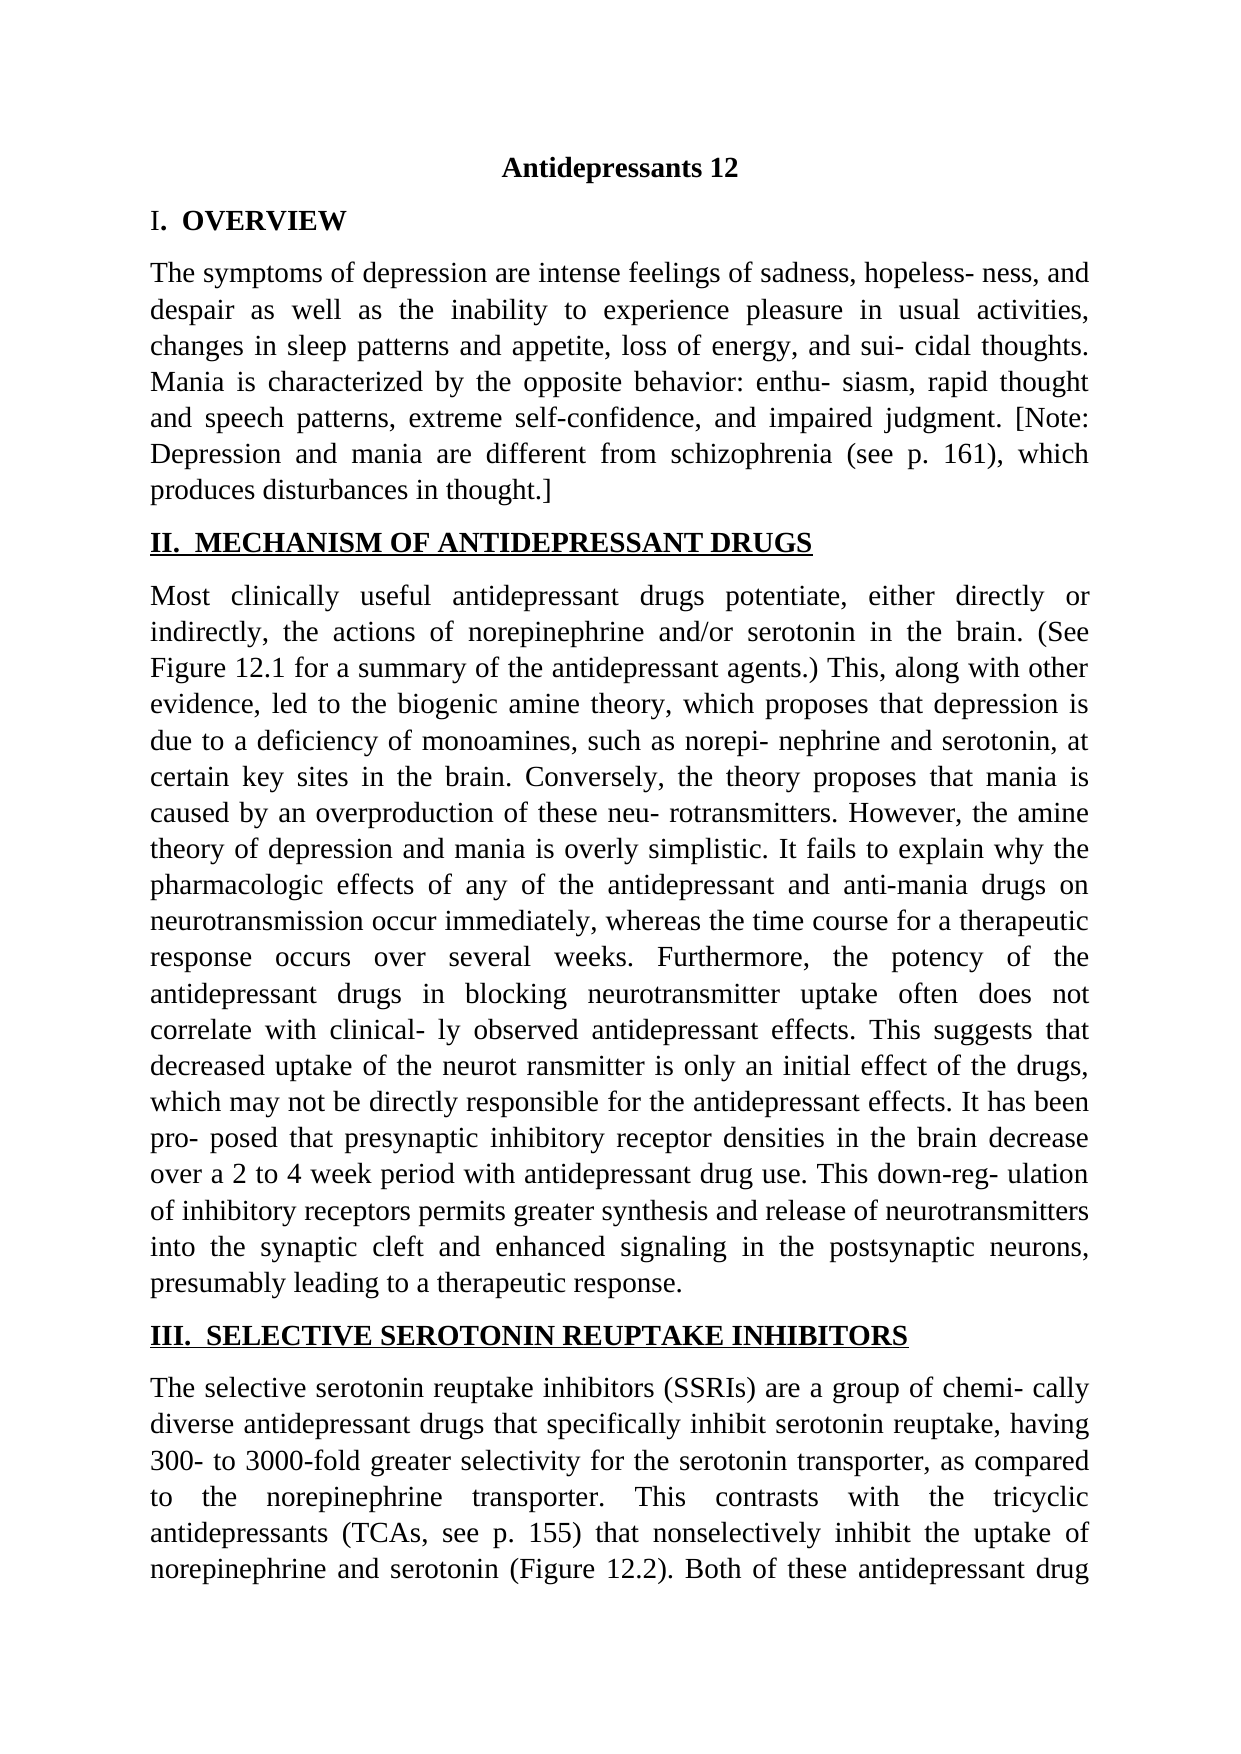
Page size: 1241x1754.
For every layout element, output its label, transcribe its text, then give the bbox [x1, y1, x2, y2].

text III. SELECTIVE SEROTONIN REUPTAKE INHIBITORS [150, 1318, 1090, 1351]
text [150, 1371, 1090, 1585]
text II. MECHANISM OF ANTIDEPRESSANT DRUGS [150, 525, 1090, 559]
text Most clinically useful antidepressant drugs potentiate, either directly or indirectly, the actions of norepinephrine and/or serotonin in the brain. (See Figure 12.1 for a summary of the antidepressant agents.) This, along with other evidence, led to the biogenic amine theory, which proposes that depression is due to a deficiency of monoamines, such as norepi- nephrine and serotonin, at certain key sites in the brain. Conversely, the theory proposes that mania is caused by an overproduction of these neu- rotransmitters. However, the amine theory of depression and mania is overly simplistic. It fails to explain why the pharmacologic effects of any of the antidepressant and anti-mania drugs on neurotransmission occur immediately, whereas the time course for a therapeutic response occurs over several weeks. Furthermore, the potency of the antidepressant drugs in blocking neurotransmitter uptake often does not correlate with clinical- ly observed antidepressant effects. This suggests that decreased uptake of the neurot ransmitter is only an initial effect of the drugs, which may not be directly responsible for the antidepressant effects. It has been pro- posed that presynaptic inhibitory receptor densities in the brain decrease over a 2 to 4 week period with antidepressant drug use. This down-reg- ulation of inhibitory receptors permits greater synthesis and release of neurotransmitters into the synaptic cleft and enhanced signaling in the postsynaptic neurons, presumably leading to a therapeutic response. [150, 578, 1090, 1298]
text I. OVERVIEW [150, 203, 1090, 236]
text Antidepressants 12 [150, 150, 1090, 183]
text The symptoms of depression are intense feelings of sadness, hopeless- ness, and despair as well as the inability to experience pleasure in usual activities, changes in sleep patterns and appetite, loss of energy, and sui- cidal thoughts. Mania is characterized by the opposite behavior: enthu- siasm, rapid thought and speech patterns, extreme self-confidence, and impaired judgment. [Note: Depression and mania are different from schizophrenia (see p. 161), which produces disturbances in thought.] [150, 256, 1090, 506]
